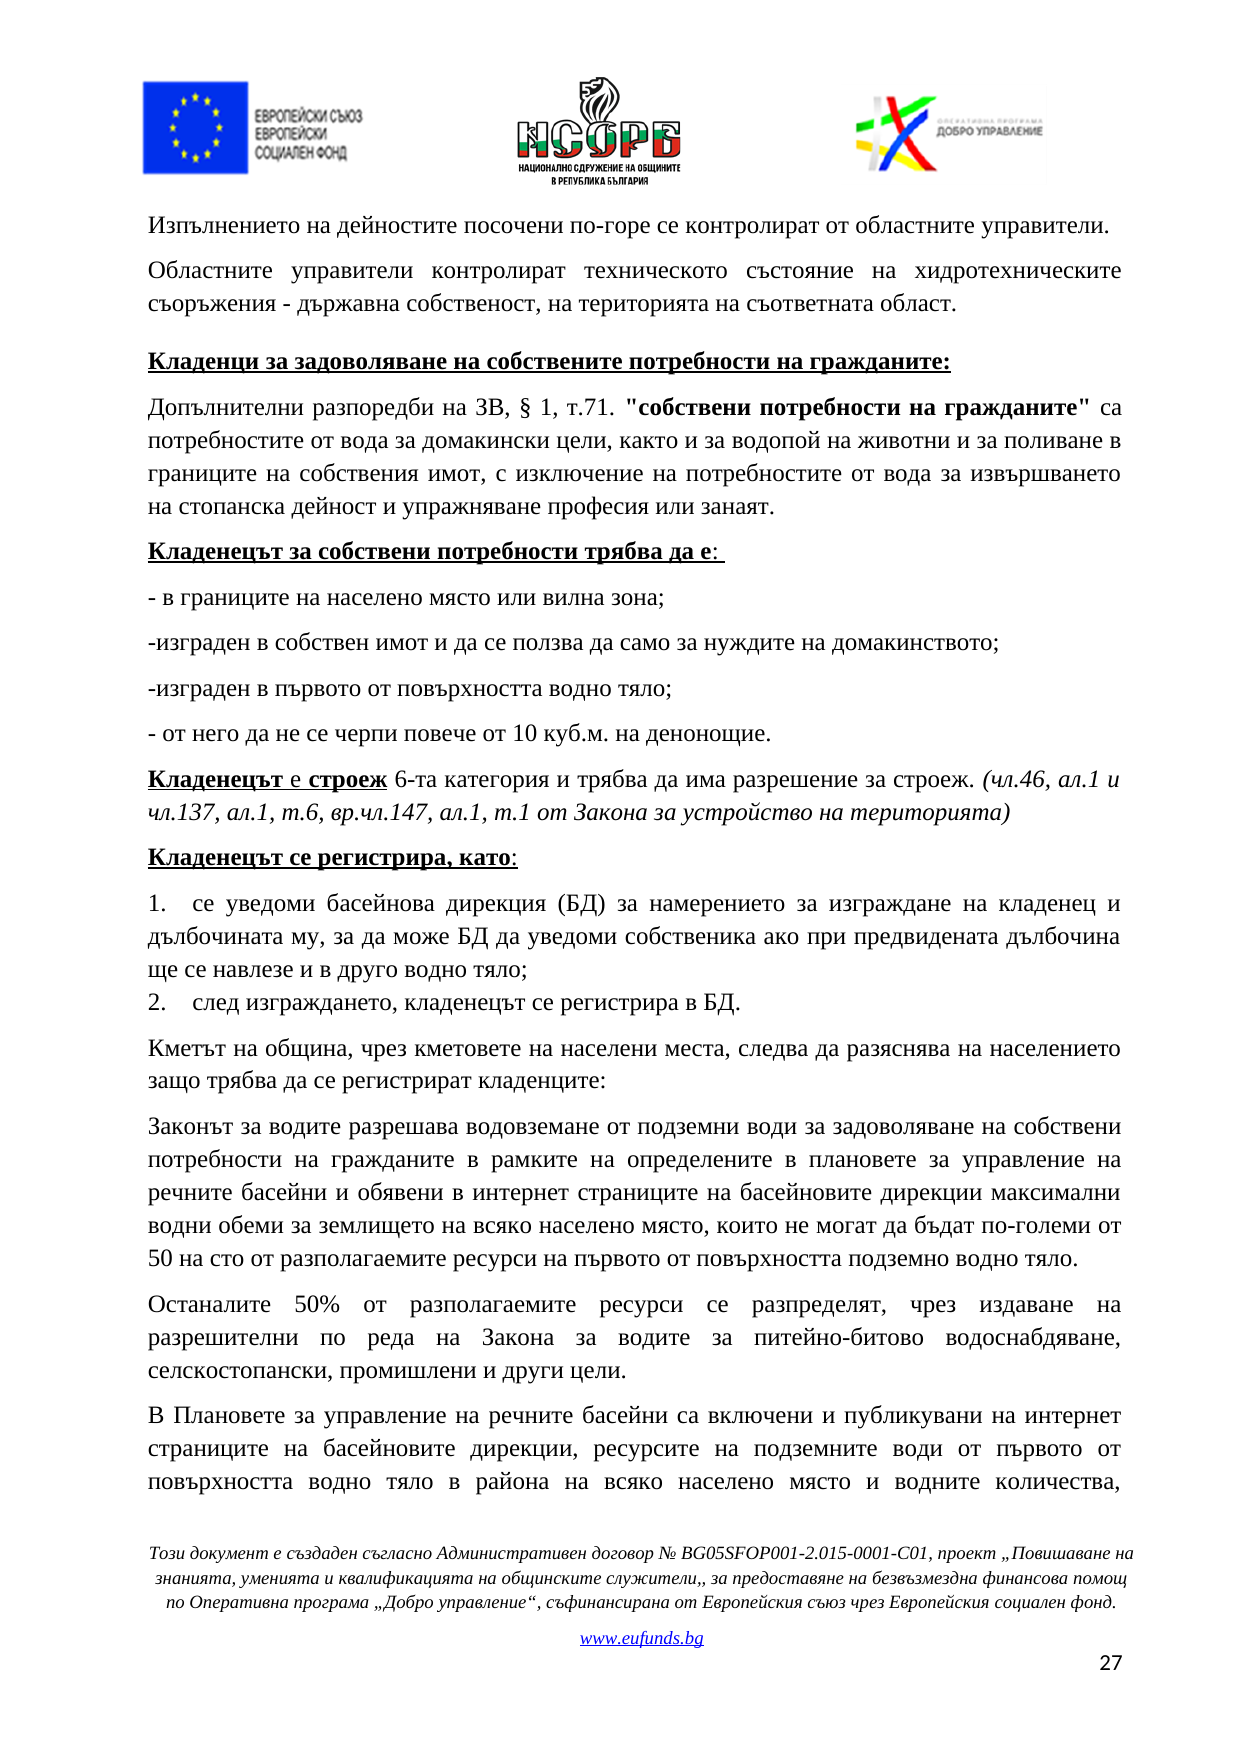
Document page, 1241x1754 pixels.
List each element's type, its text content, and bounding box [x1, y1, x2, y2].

text Законът за водите разрешава водовземане от подземни води за задоволяване на собствени потребности на гражданите в рамките на определените в плановете за управление на речните басейни и обявени в интернет страниците на басейновите дирекции максимални водни обеми за землището на всяко населено място, които не могат да бъдат по-големи от 50 на сто от разполагаемите ресурси на първото от повърхността подземно водно тяло. [148, 1111, 1122, 1272]
text Кладенецът е строеж 6-та категория и трябва да има разрешение за строеж. (чл.46, ал.1 и чл.137, ал.1, т.6, вр.чл.147, ал.1, т.1 от Закона за устройство на територията) [148, 764, 1122, 826]
text Допълнителни разпоредби на ЗВ, § 1, т.71. "собствени потребности на гражданите" са потребностите от вода за домакински цели, както и за водопой на животни и за поливане в границите на собствения имот, с изключение на потребностите от вода за извършването на стопанска дейност и упражняване професия или занаят. [148, 392, 1122, 519]
text Кметът на община, чрез кметовете на населени места, следва да разяснява на населението защо трябва да се регистрират кладенците: [148, 1033, 1122, 1094]
list след изграждането, кладенецът се регистрира в БД. [148, 987, 1122, 1016]
text Кладенецът за собствени потребности трябва да е: [148, 536, 1122, 565]
text -изграден в собствен имот и да се ползва да само за нуждите на домакинството; [148, 627, 1122, 656]
text Изпълнението на дейностите посочени по-горе се контролират от областните управители. [148, 210, 1122, 238]
list се уведоми басейнова дирекция (БД) за намерението за изграждане на кладенец и дълбочината му, за да може БД да уведоми собственика ако при предвидената дълбочина ще се навлезе и в друго водно тяло; [148, 888, 1122, 983]
text Областните управители контролират техническото състояние на хидротехническите съоръжения - държавна собственост, на територията на съответната област. [148, 255, 1122, 317]
picture [132, 70, 383, 185]
text - в границите на населено място или вилна зона; [148, 582, 1122, 611]
picture [840, 84, 1048, 185]
picture [517, 77, 681, 185]
text Кладенецът се регистрира, като: [148, 842, 1122, 871]
text - от него да не се черпи повече от 10 куб.м. на денонощие. [148, 718, 1122, 747]
text -изграден в първото от повърхността водно тяло; [148, 673, 1122, 702]
text Кладенци за задоволяване на собствените потребности на гражданите: [148, 346, 1122, 375]
text Останалите 50% от разполагаемите ресурси се разпределят, чрез издаване на разрешителни по реда на Закона за водите за питейно-битово водоснабдяване, селскостопански, промишлени и други цели. [148, 1289, 1122, 1383]
